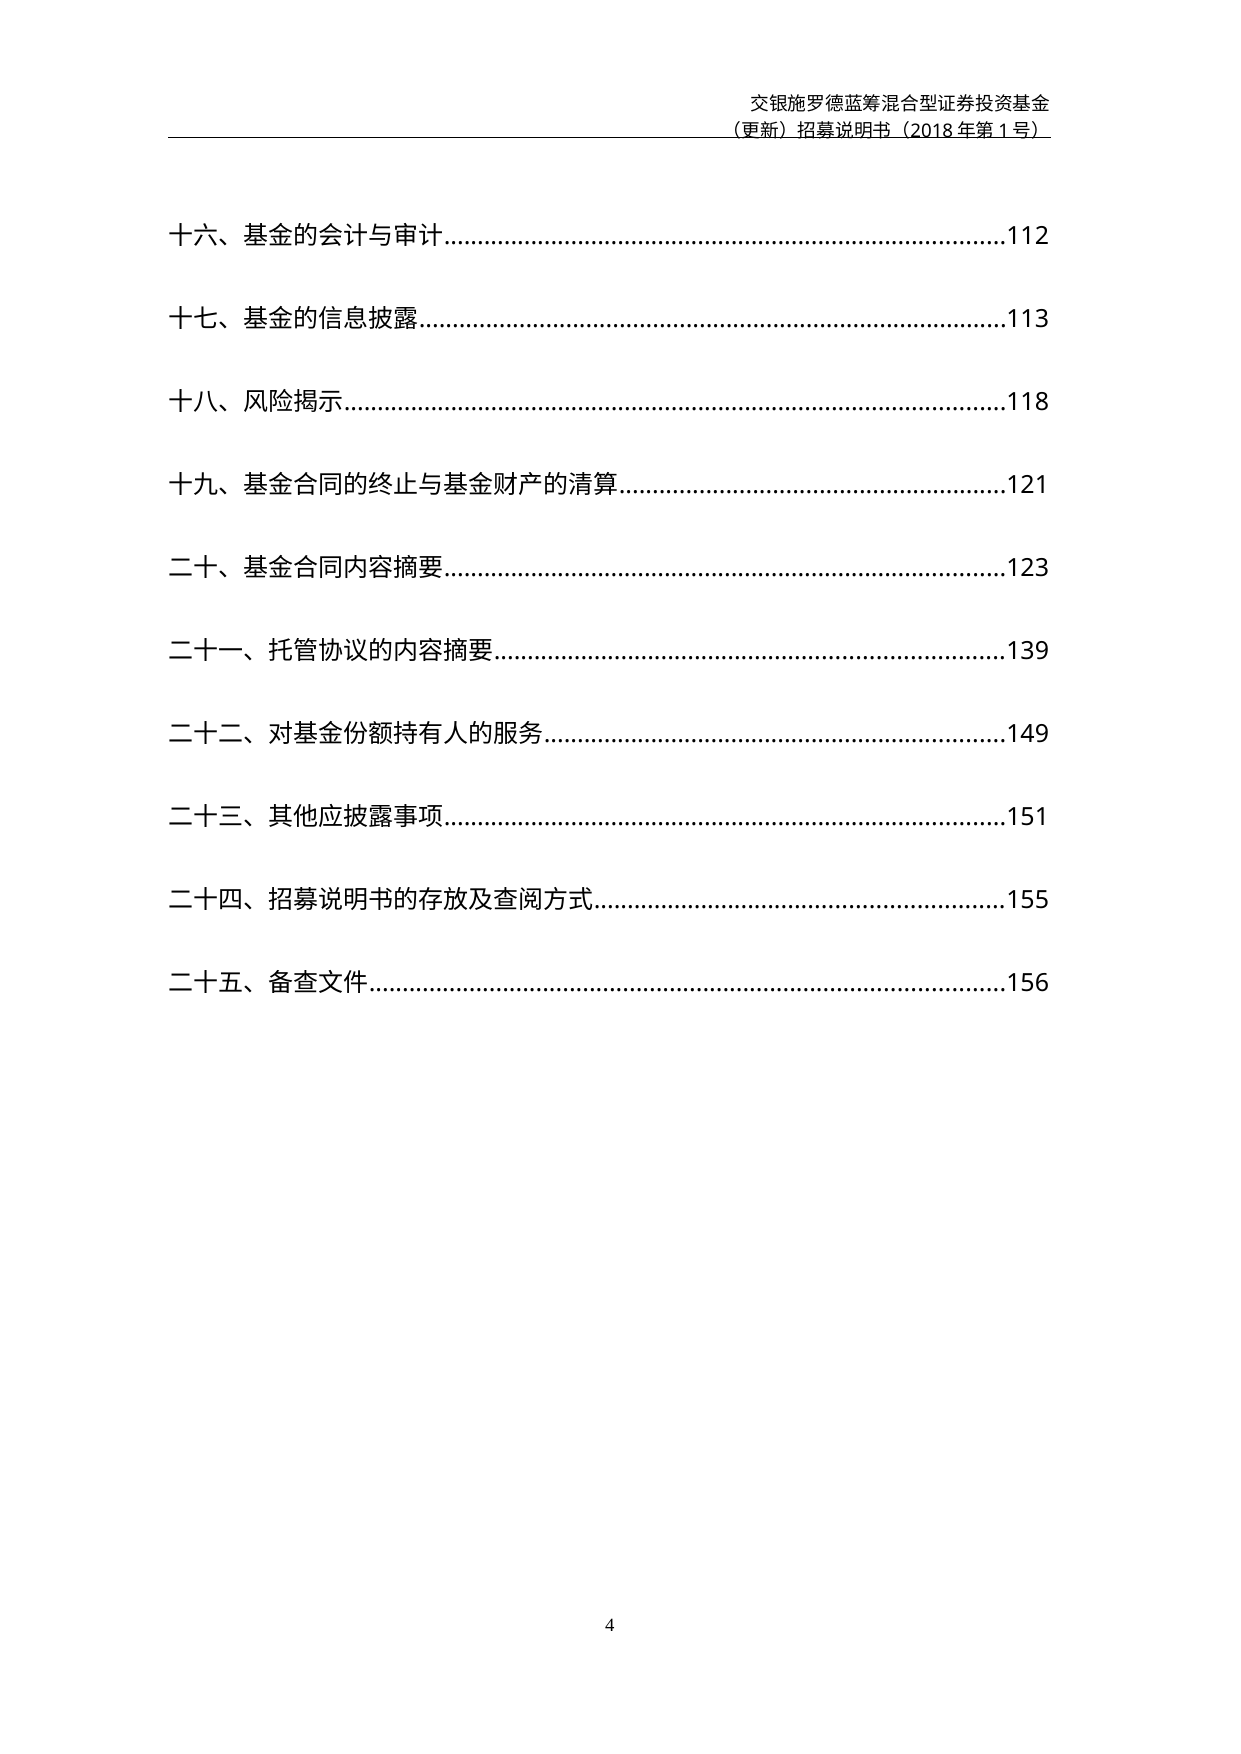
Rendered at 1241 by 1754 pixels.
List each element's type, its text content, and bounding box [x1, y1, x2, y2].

text 二十三、其他应披露事项 151 [169, 782, 1050, 847]
text 二十五、备查文件 156 [169, 948, 1050, 1013]
text 二十一、托管协议的内容摘要 139 [169, 616, 1050, 681]
text 二十二、对基金份额持有人的服务 149 [169, 699, 1050, 764]
text 十九、基金合同的终止与基金财产的清算 121 [169, 450, 1050, 515]
text 十八、风险揭示 118 [169, 367, 1050, 432]
text 十六、基金的会计与审计 112 [169, 201, 1050, 266]
text 二十、基金合同内容摘要 123 [169, 533, 1050, 598]
text 二十四、招募说明书的存放及查阅方式 155 [169, 865, 1050, 930]
text 十七、基金的信息披露 113 [169, 284, 1050, 349]
